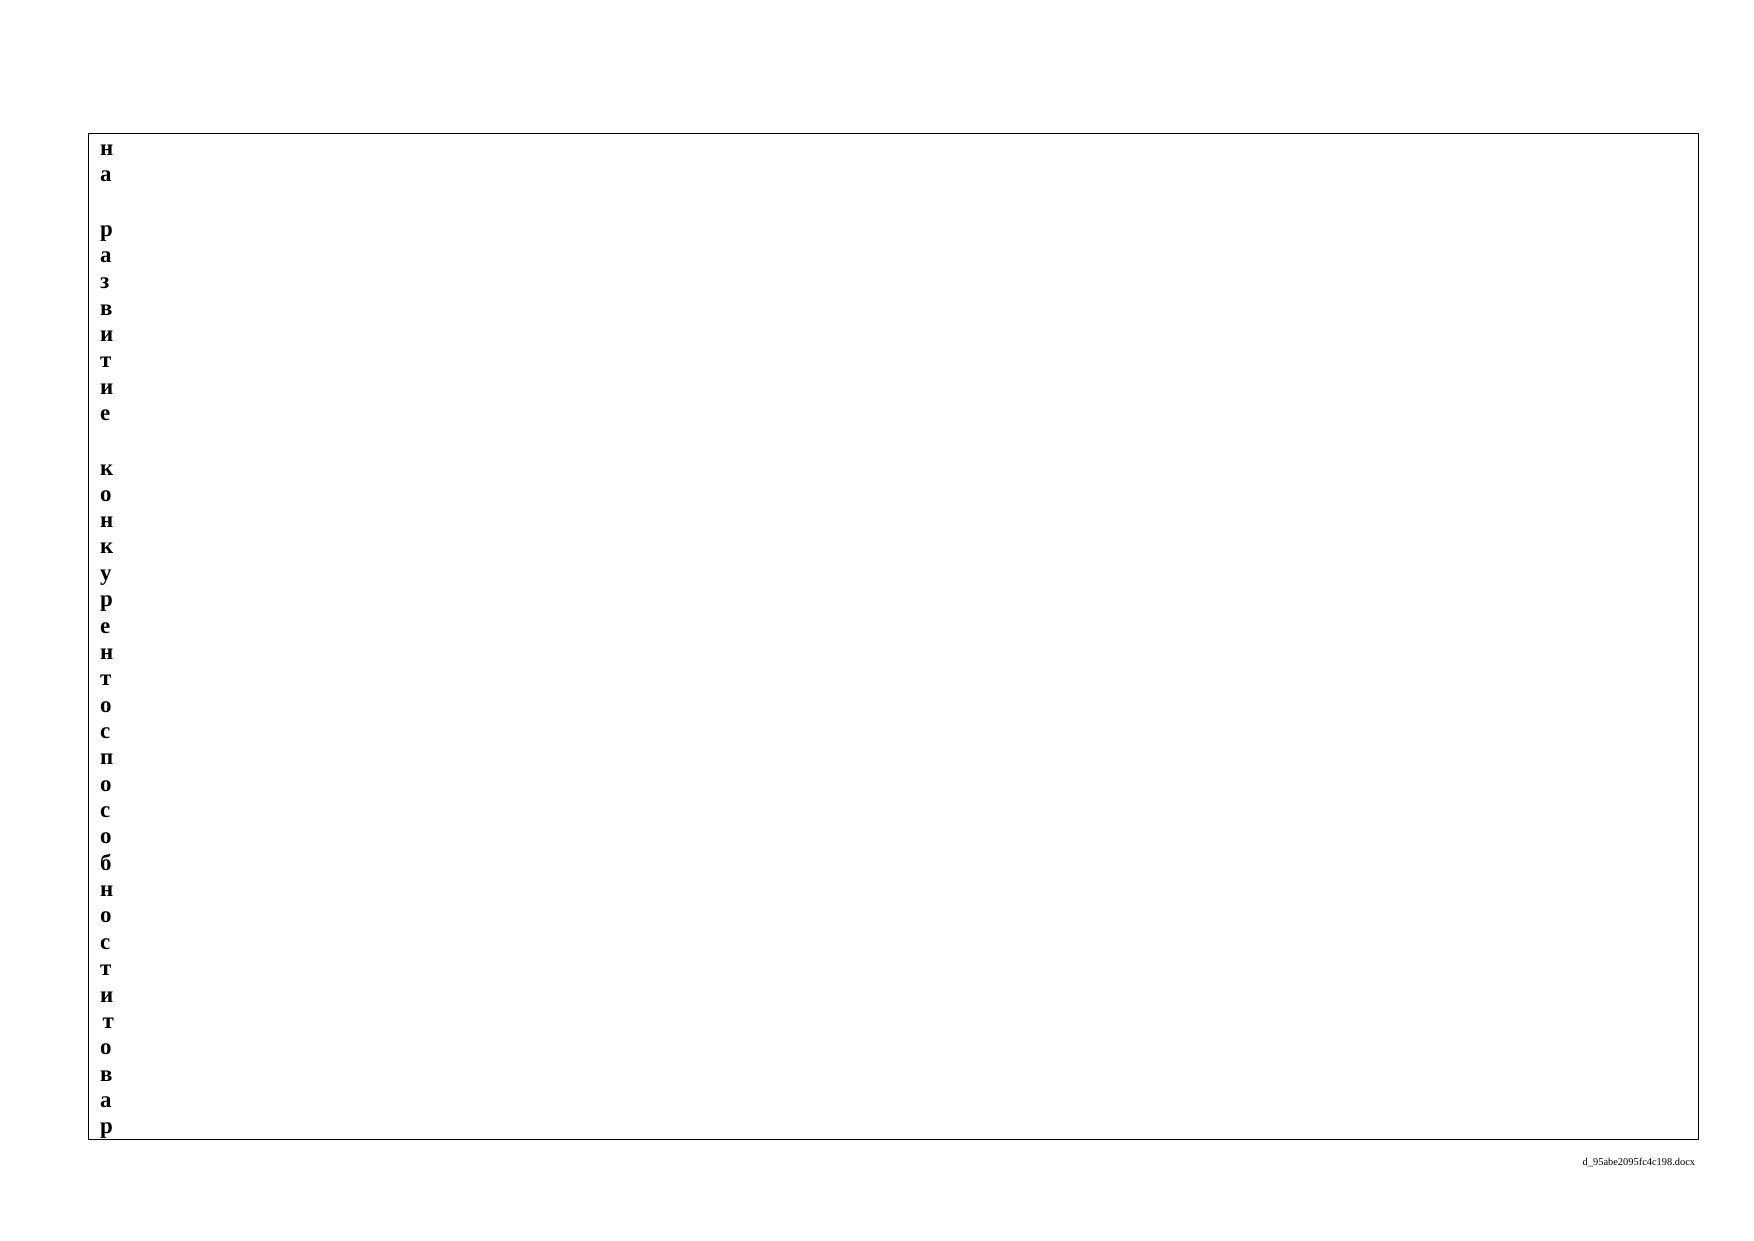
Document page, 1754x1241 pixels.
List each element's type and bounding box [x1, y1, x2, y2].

table_cell [89, 134, 1698, 1139]
